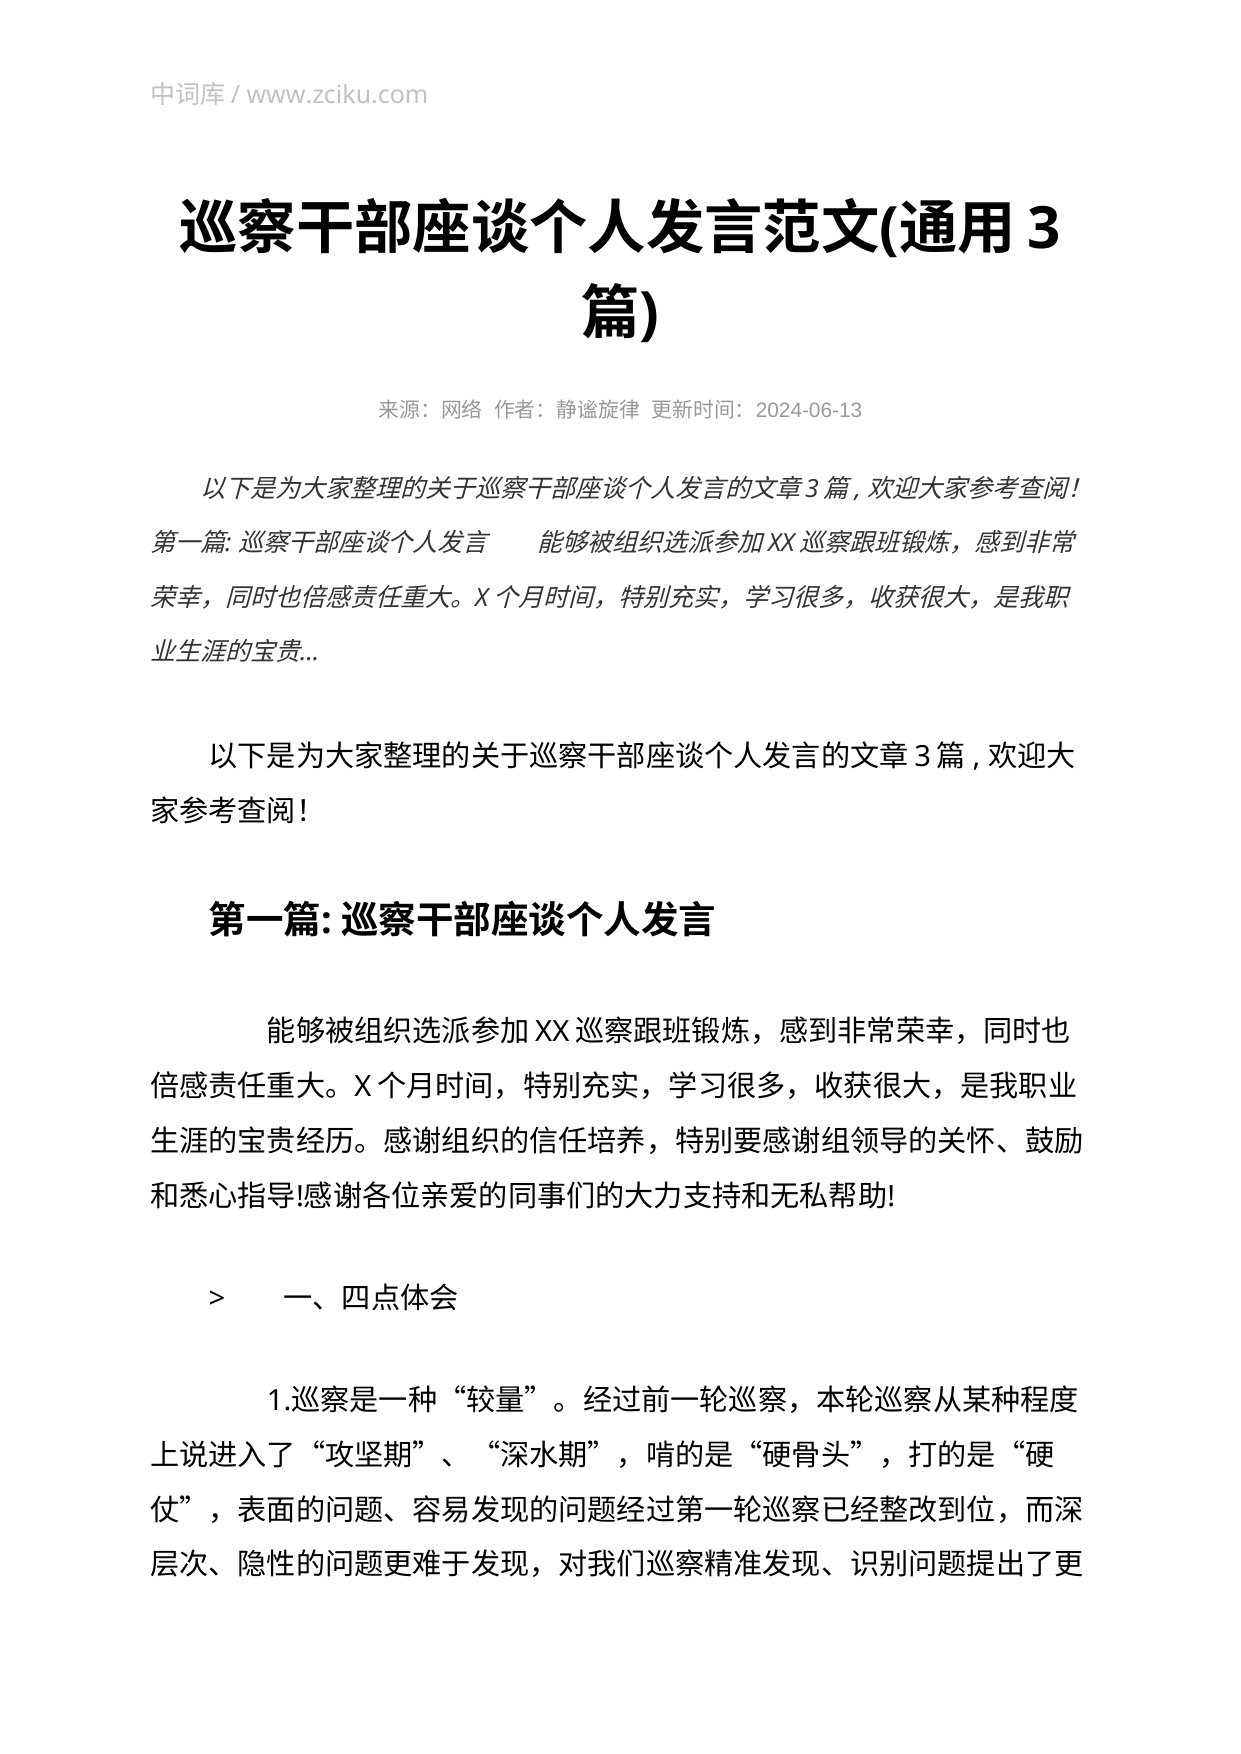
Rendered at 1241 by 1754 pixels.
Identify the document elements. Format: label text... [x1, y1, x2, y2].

text 来源：网络 作者：静谧旋律 更新时间：2024-06-13 [150, 398, 1090, 422]
text 以下是为大家整理的关于巡察干部座谈个人发言的文章3篇 , 欢迎大家参考查阅！ [150, 733, 1090, 830]
text 能够被组织选派参加XX巡察跟班锻炼，感到非常荣幸，同时也倍感责任重大。X个月时间，特别充实，学习很多，收获很大，是我职业生涯的宝贵经历。感谢组织的信任培养，特别要感谢组领导的关怀、鼓励和悉心指导!感谢各位亲爱的同事们的大力支持和无私帮助! [150, 1007, 1090, 1214]
text 以下是为大家整理的关于巡察干部座谈个人发言的文章3篇 , 欢迎大家参考查阅！第一篇: 巡察干部座谈个人发言 能够被组织选派参加XX巡察跟班锻炼，感到非常荣幸，同时也倍感责任重大。X个月时间，特别充实，学习很多，收获很大，是我职业生涯的宝贵... [150, 468, 1090, 668]
subtitle 巡察干部座谈个人发言范文(通用3篇) [150, 181, 1090, 351]
text > 一、四点体会 [150, 1274, 1090, 1317]
text 第一篇: 巡察干部座谈个人发言 [150, 890, 1090, 944]
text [150, 1376, 1090, 1583]
